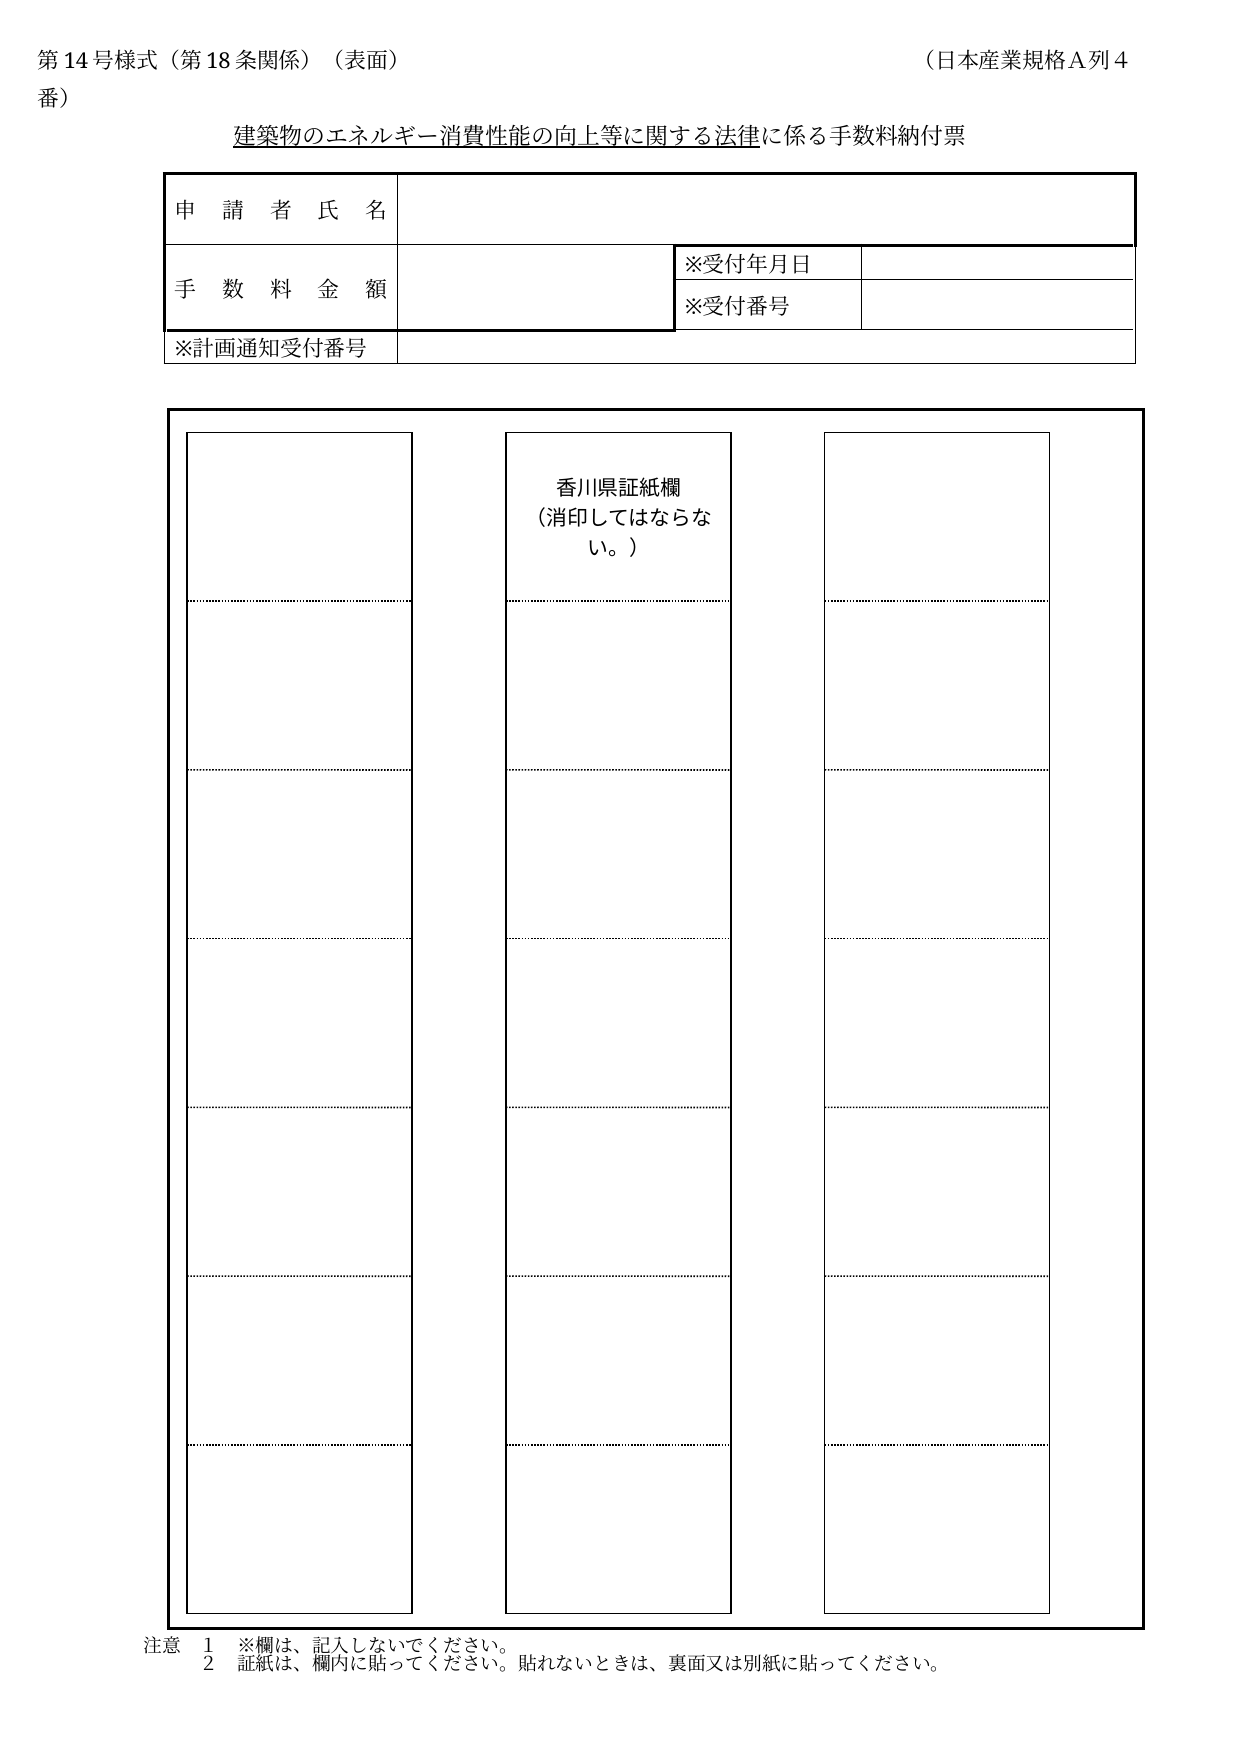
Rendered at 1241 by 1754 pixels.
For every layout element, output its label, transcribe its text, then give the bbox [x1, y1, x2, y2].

table_cell [862, 244, 1135, 278]
table_cell 手数料金額 [166, 245, 397, 328]
text 第14号様式（第18条関係）（表面） （日本産業規格Ａ列４番） [37, 41, 1162, 116]
table_cell [398, 329, 1135, 363]
table_header [398, 175, 1134, 243]
table_cell ※計画通知受付番号 [165, 330, 397, 363]
table_cell ※受付年月日 [676, 247, 861, 278]
table_header 申請者氏名 [166, 175, 397, 243]
text 建築物のエネルギー消費性能の向上等に関する法律に係る手数料納付票 [37, 116, 1162, 153]
table_cell [862, 279, 1135, 328]
table_cell ※受付番号 [676, 280, 861, 328]
table_cell [398, 245, 673, 328]
